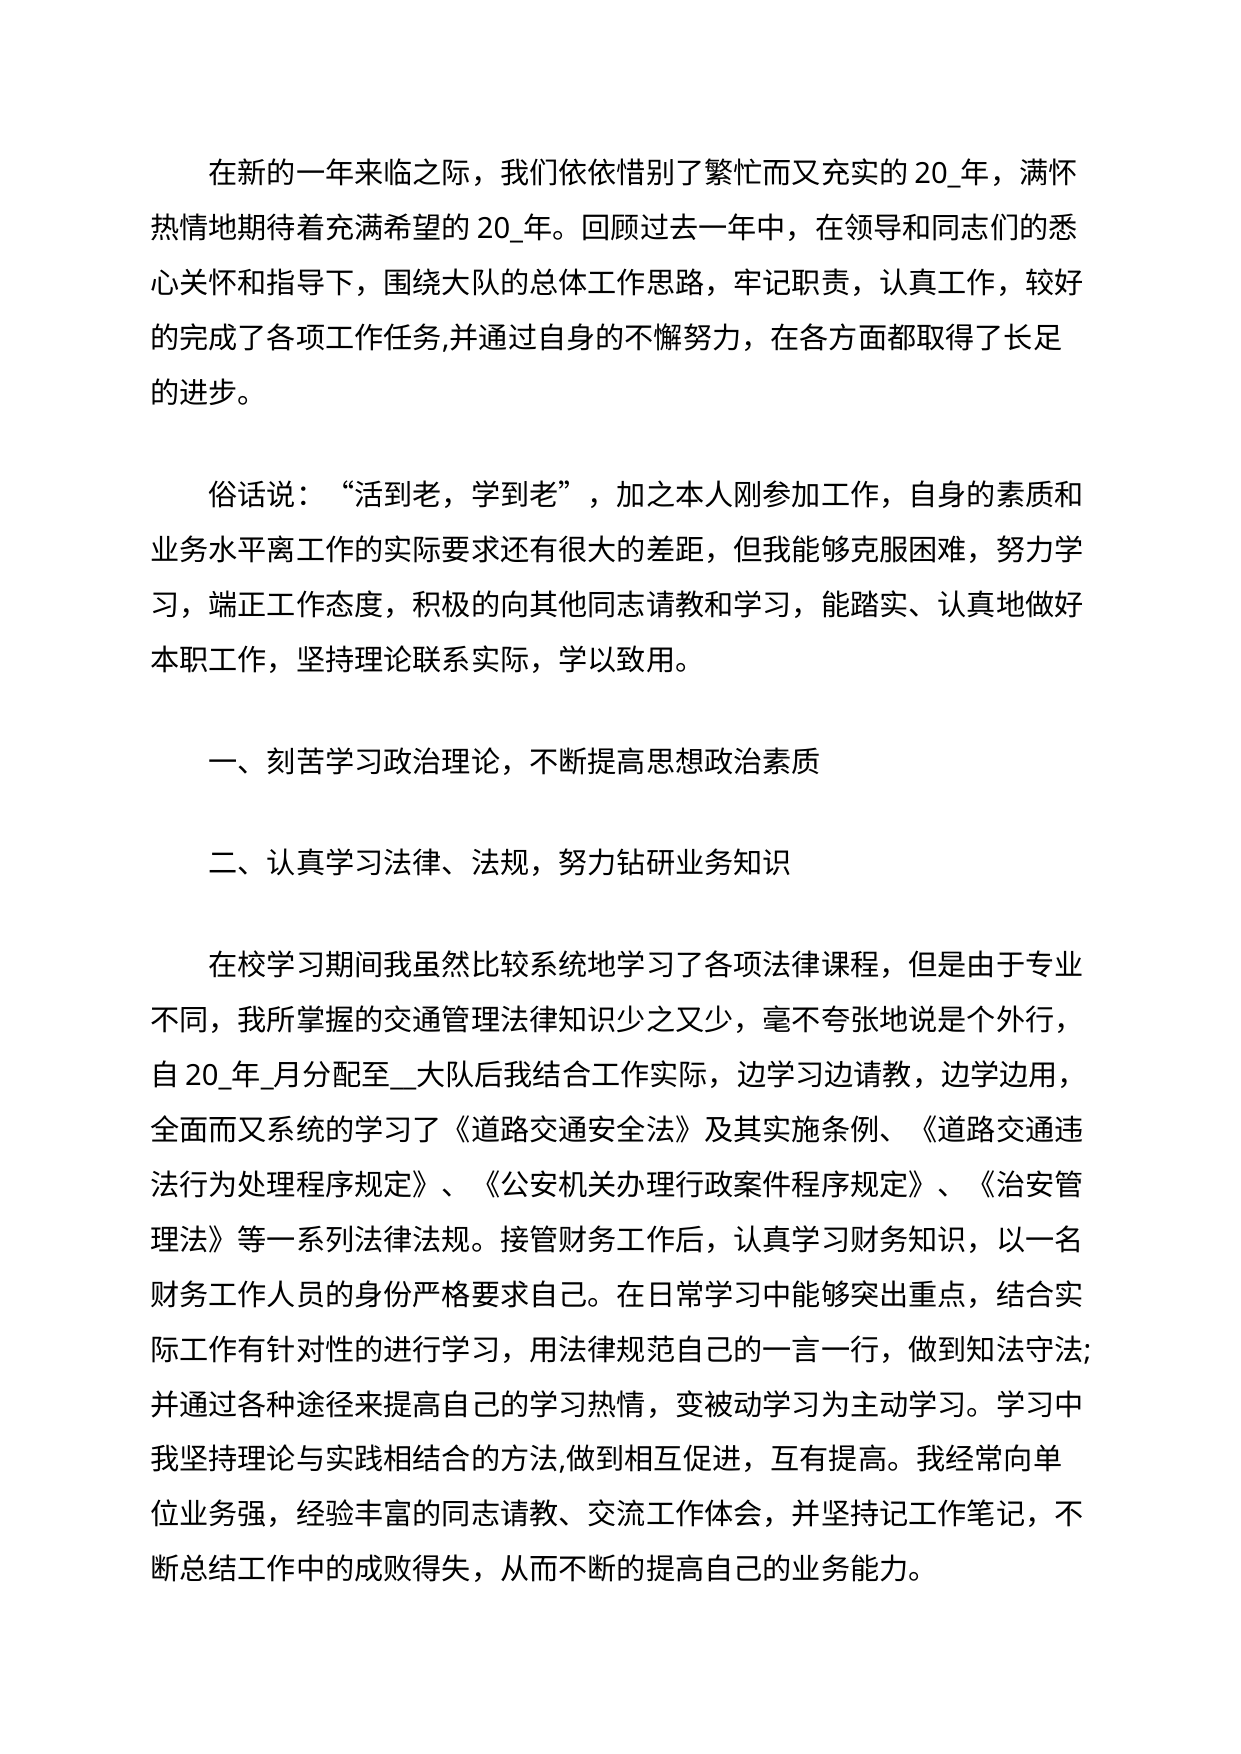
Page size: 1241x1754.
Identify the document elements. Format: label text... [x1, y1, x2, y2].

text 在校学习期间我虽然比较系统地学习了各项法律课程，但是由于专业不同，我所掌握的交通管理法律知识少之又少，毫不夸张地说是个外行，自20_年_月分配至__大队后我结合工作实际，边学习边请教，边学边用，全面而又系统的学习了《道路交通安全法》及其实施条例、《道路交通违法行为处理程序规定》、《公安机关办理行政案件程序规定》、《治安管理法》等一系列法律法规。接管财务工作后，认真学习财务知识，以一名财务工作人员的身份严格要求自己。在日常学习中能够突出重点，结合实际工作有针对性的进行学习，用法律规范自己的一言一行，做到知法守法;并通过各种途径来提高自己的学习热情，变被动学习为主动学习。学习中我坚持理论与实践相结合的方法,做到相互促进，互有提高。我经常向单位业务强，经验丰富的同志请教、交流工作体会，并坚持记工作笔记，不断总结工作中的成败得失，从而不断的提高自己的业务能力。 [150, 942, 1090, 1588]
text 俗话说：“活到老，学到老”，加之本人刚参加工作，自身的素质和业务水平离工作的实际要求还有很大的差距，但我能够克服困难，努力学习，端正工作态度，积极的向其他同志请教和学习，能踏实、认真地做好本职工作，坚持理论联系实际，学以致用。 [150, 472, 1090, 679]
text 一、刻苦学习政治理论，不断提高思想政治素质 [150, 738, 1090, 780]
text 二、认真学习法律、法规，努力钻研业务知识 [150, 840, 1090, 882]
text 在新的一年来临之际，我们依依惜别了繁忙而又充实的20_年，满怀热情地期待着充满希望的20_年。回顾过去一年中，在领导和同志们的悉心关怀和指导下，围绕大队的总体工作思路，牢记职责，认真工作，较好的完成了各项工作任务,并通过自身的不懈努力，在各方面都取得了长足的进步。 [150, 150, 1090, 412]
